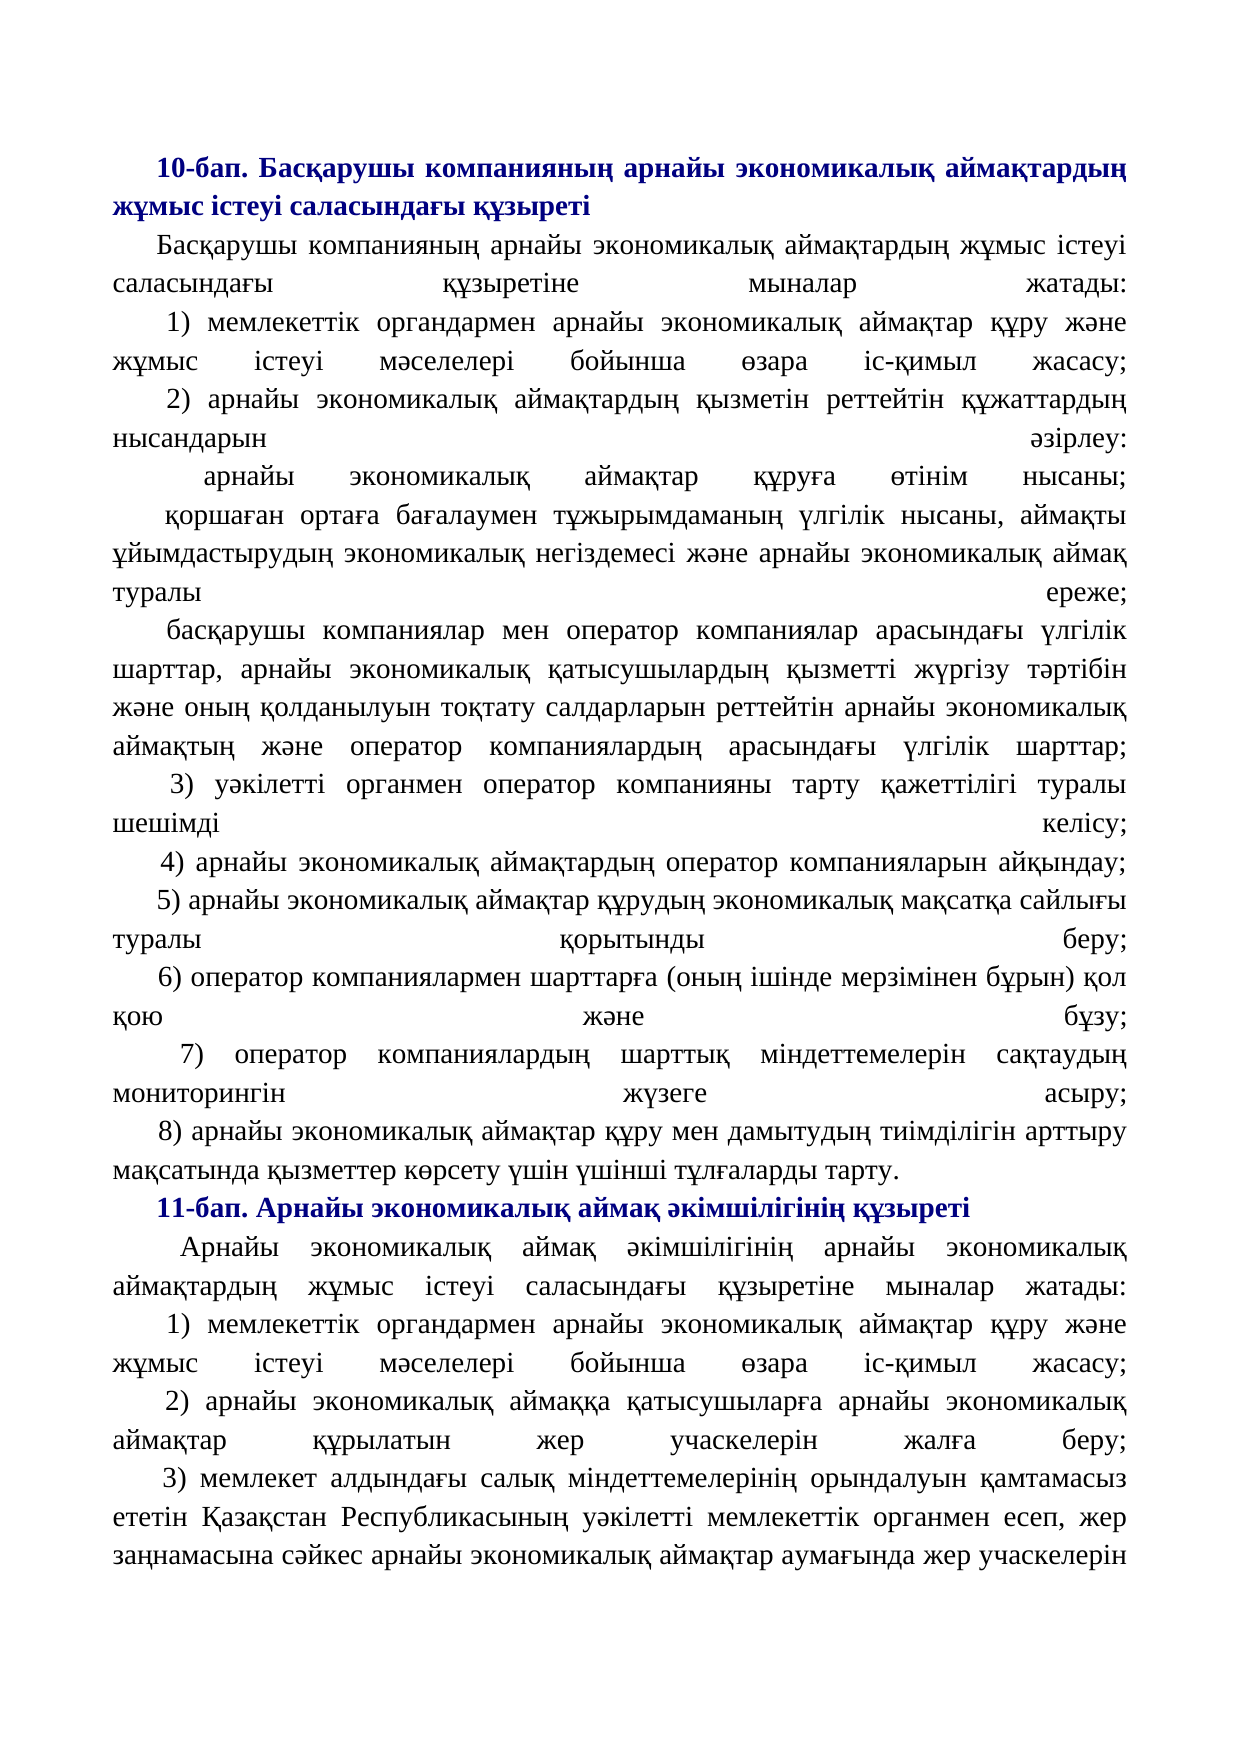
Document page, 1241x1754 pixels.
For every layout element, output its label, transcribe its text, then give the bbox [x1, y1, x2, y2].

text 11-бап. Арнайы экономикалық аймақ әкiмшiлiгiнiң құзыретi [112, 1191, 1128, 1224]
text 10-бап. Басқарушы компанияның арнайы экономикалық аймақтардың жұмыс iстеуi саласындағы құзыретi [112, 150, 1128, 222]
text Басқарушы компанияның арнайы экономикалық аймақтардың жұмыс iстеуi саласындағы құзыретiне мыналар жатады: 1) мемлекеттiк органдармен арнайы экономикалық аймақтар құру және жұмыс iстеуi мәселелерi бойынша өзара iс-қимыл жасасу; 2) арнайы экономикалық аймақтардың қызметiн реттейтiн құжаттардың нысандарын әзiрлеу: арнайы экономикалық аймақтар құруға өтiнiм нысаны; қоршаған ортаға бағалаумен тұжырымдаманың үлгiлiк нысаны, аймақты ұйымдастырудың экономикалық негiздемесi және арнайы экономикалық аймақ туралы ереже; басқарушы компаниялар мен оператор компаниялар арасындағы үлгiлiк шарттар, арнайы экономикалық қатысушылардың қызметтi жүргiзу тәртiбiн және оның қолданылуын тоқтату салдарларын реттейтiн арнайы экономикалық аймақтың және оператор компаниялардың арасындағы үлгiлiк шарттар; 3) уәкiлеттi органмен оператор компанияны тарту қажеттiлiгi туралы шешiмдi келiсу; 4) арнайы экономикалық аймақтардың оператор компанияларын айқындау; 5) арнайы экономикалық аймақтар құрудың экономикалық мақсатқа сайлығы туралы қорытынды беру; 6) оператор компаниялармен шарттарға (оның iшiнде мерзiмiнен бұрын) қол қою және бұзу; 7) оператор компаниялардың шарттық мiндеттемелерiн сақтаудың мониторингін жүзеге асыру; 8) арнайы экономикалық аймақтар құру мен дамытудың тиiмдiлiгiн арттыру мақсатында қызметтер көрсету үшiн үшiншi тұлғаларды тарту. [112, 227, 1128, 1186]
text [112, 1229, 1128, 1571]
